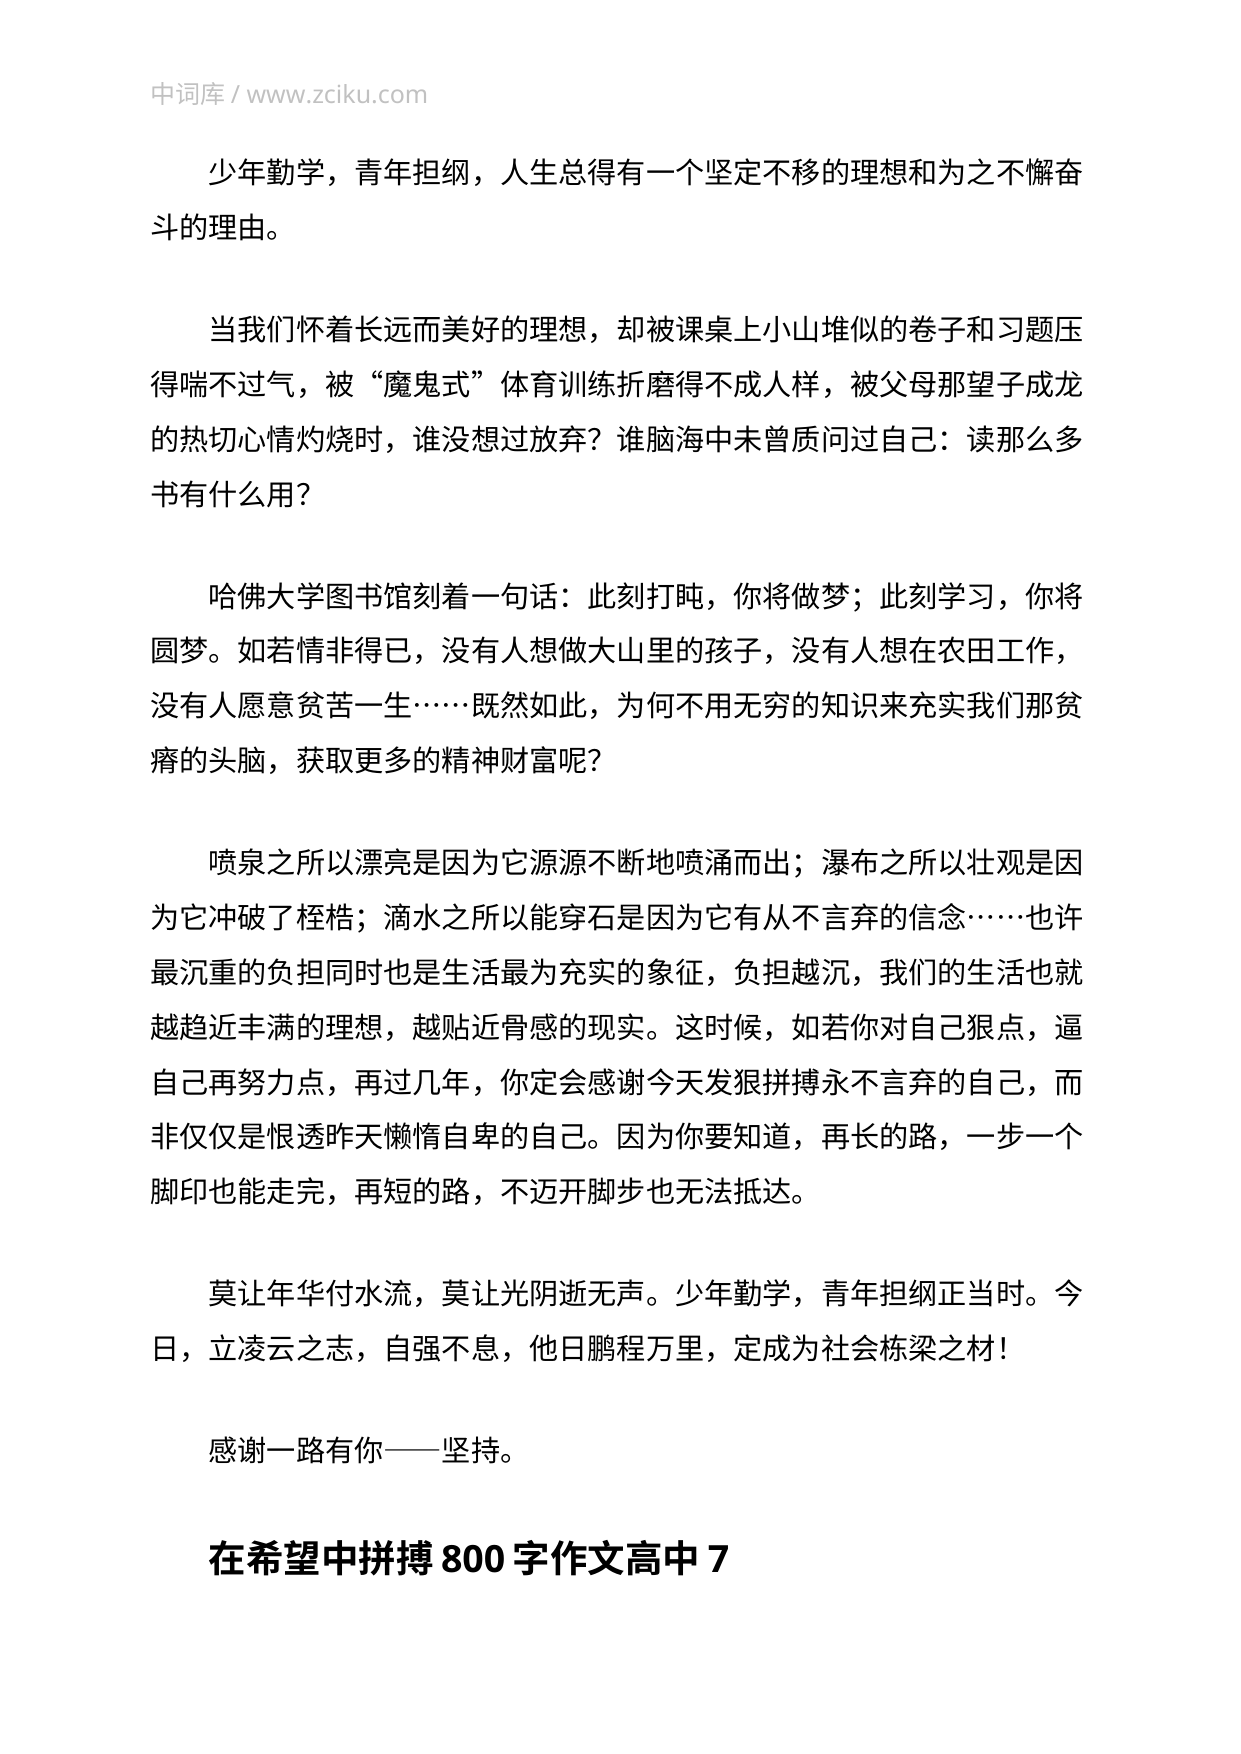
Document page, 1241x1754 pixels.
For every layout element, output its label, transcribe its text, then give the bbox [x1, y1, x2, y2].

text 在希望中拼搏800字作文高中7 [150, 1529, 1090, 1584]
text 莫让年华付水流，莫让光阴逝无声。少年勤学，青年担纲正当时。今日，立凌云之志，自强不息，他日鹏程万里，定成为社会栋梁之材！ [150, 1271, 1090, 1368]
text 哈佛大学图书馆刻着一句话：此刻打盹，你将做梦；此刻学习，你将圆梦。如若情非得已，没有人想做大山里的孩子，没有人想在农田工作，没有人愿意贫苦一生……既然如此，为何不用无穷的知识来充实我们那贫瘠的头脑，获取更多的精神财富呢？ [150, 573, 1090, 780]
text 当我们怀着长远而美好的理想，却被课桌上小山堆似的卷子和习题压得喘不过气，被“魔鬼式”体育训练折磨得不成人样，被父母那望子成龙的热切心情灼烧时，谁没想过放弃？谁脑海中未曾质问过自己：读那么多书有什么用？ [150, 307, 1090, 514]
text 喷泉之所以漂亮是因为它源源不断地喷涌而出；瀑布之所以壮观是因为它冲破了桎梏；滴水之所以能穿石是因为它有从不言弃的信念……也许最沉重的负担同时也是生活最为充实的象征，负担越沉，我们的生活也就越趋近丰满的理想，越贴近骨感的现实。这时候，如若你对自己狠点，逼自己再努力点，再过几年，你定会感谢今天发狠拼搏永不言弃的自己，而非仅仅是恨透昨天懒惰自卑的自己。因为你要知道，再长的路，一步一个脚印也能走完，再短的路，不迈开脚步也无法抵达。 [150, 839, 1090, 1211]
text 感谢一路有你——坚持。 [150, 1427, 1090, 1470]
text 少年勤学，青年担纲，人生总得有一个坚定不移的理想和为之不懈奋斗的理由。 [150, 150, 1090, 247]
